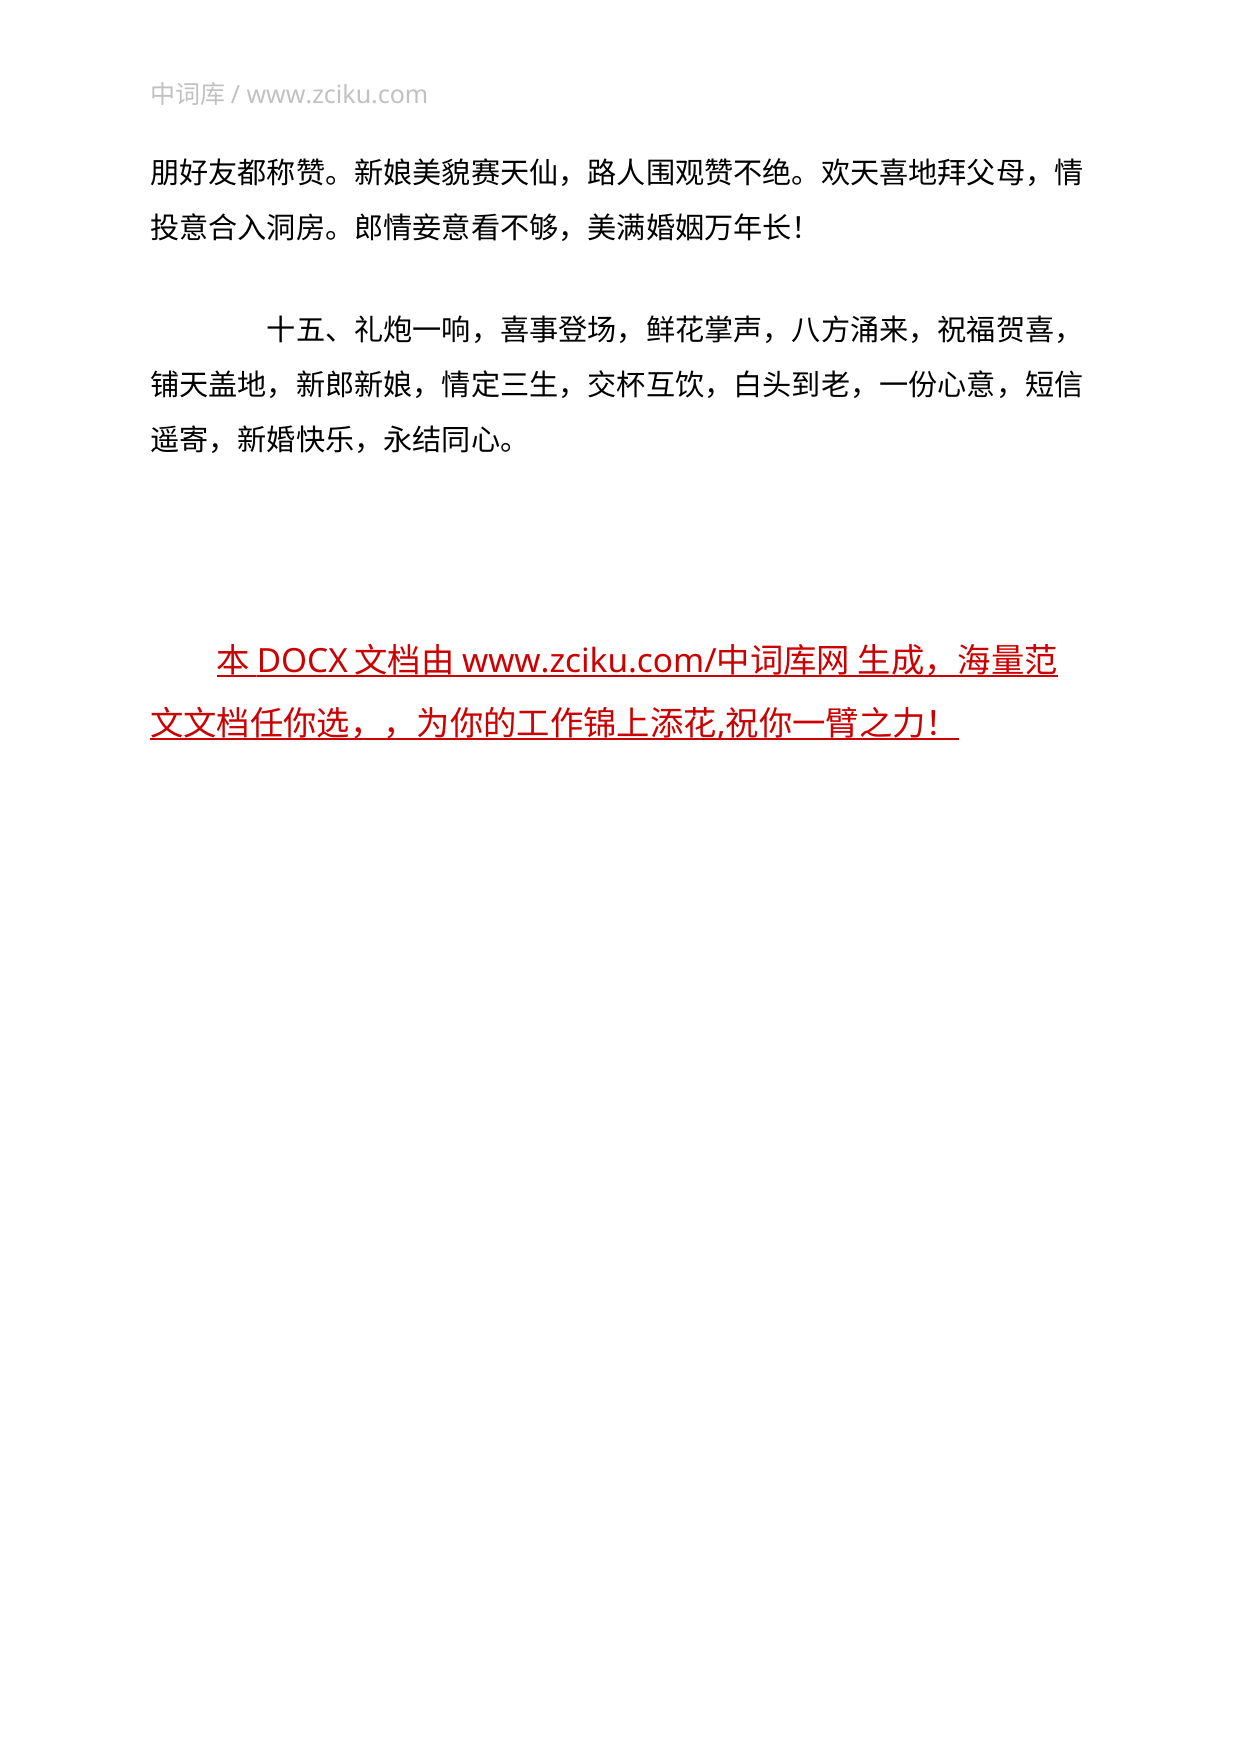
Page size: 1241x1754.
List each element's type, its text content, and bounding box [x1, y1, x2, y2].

text 十五、礼炮一响，喜事登场，鲜花掌声，八方涌来，祝福贺喜，铺天盖地，新郎新娘，情定三生，交杯互饮，白头到老，一份心意，短信遥寄，新婚快乐，永结同心。 [150, 307, 1090, 459]
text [150, 150, 1090, 247]
text 本DOCX文档由 www.zciku.com/中词库网 生成，海量范文文档任你选，，为你的工作锦上添花,祝你一臂之力！ [150, 634, 1090, 745]
